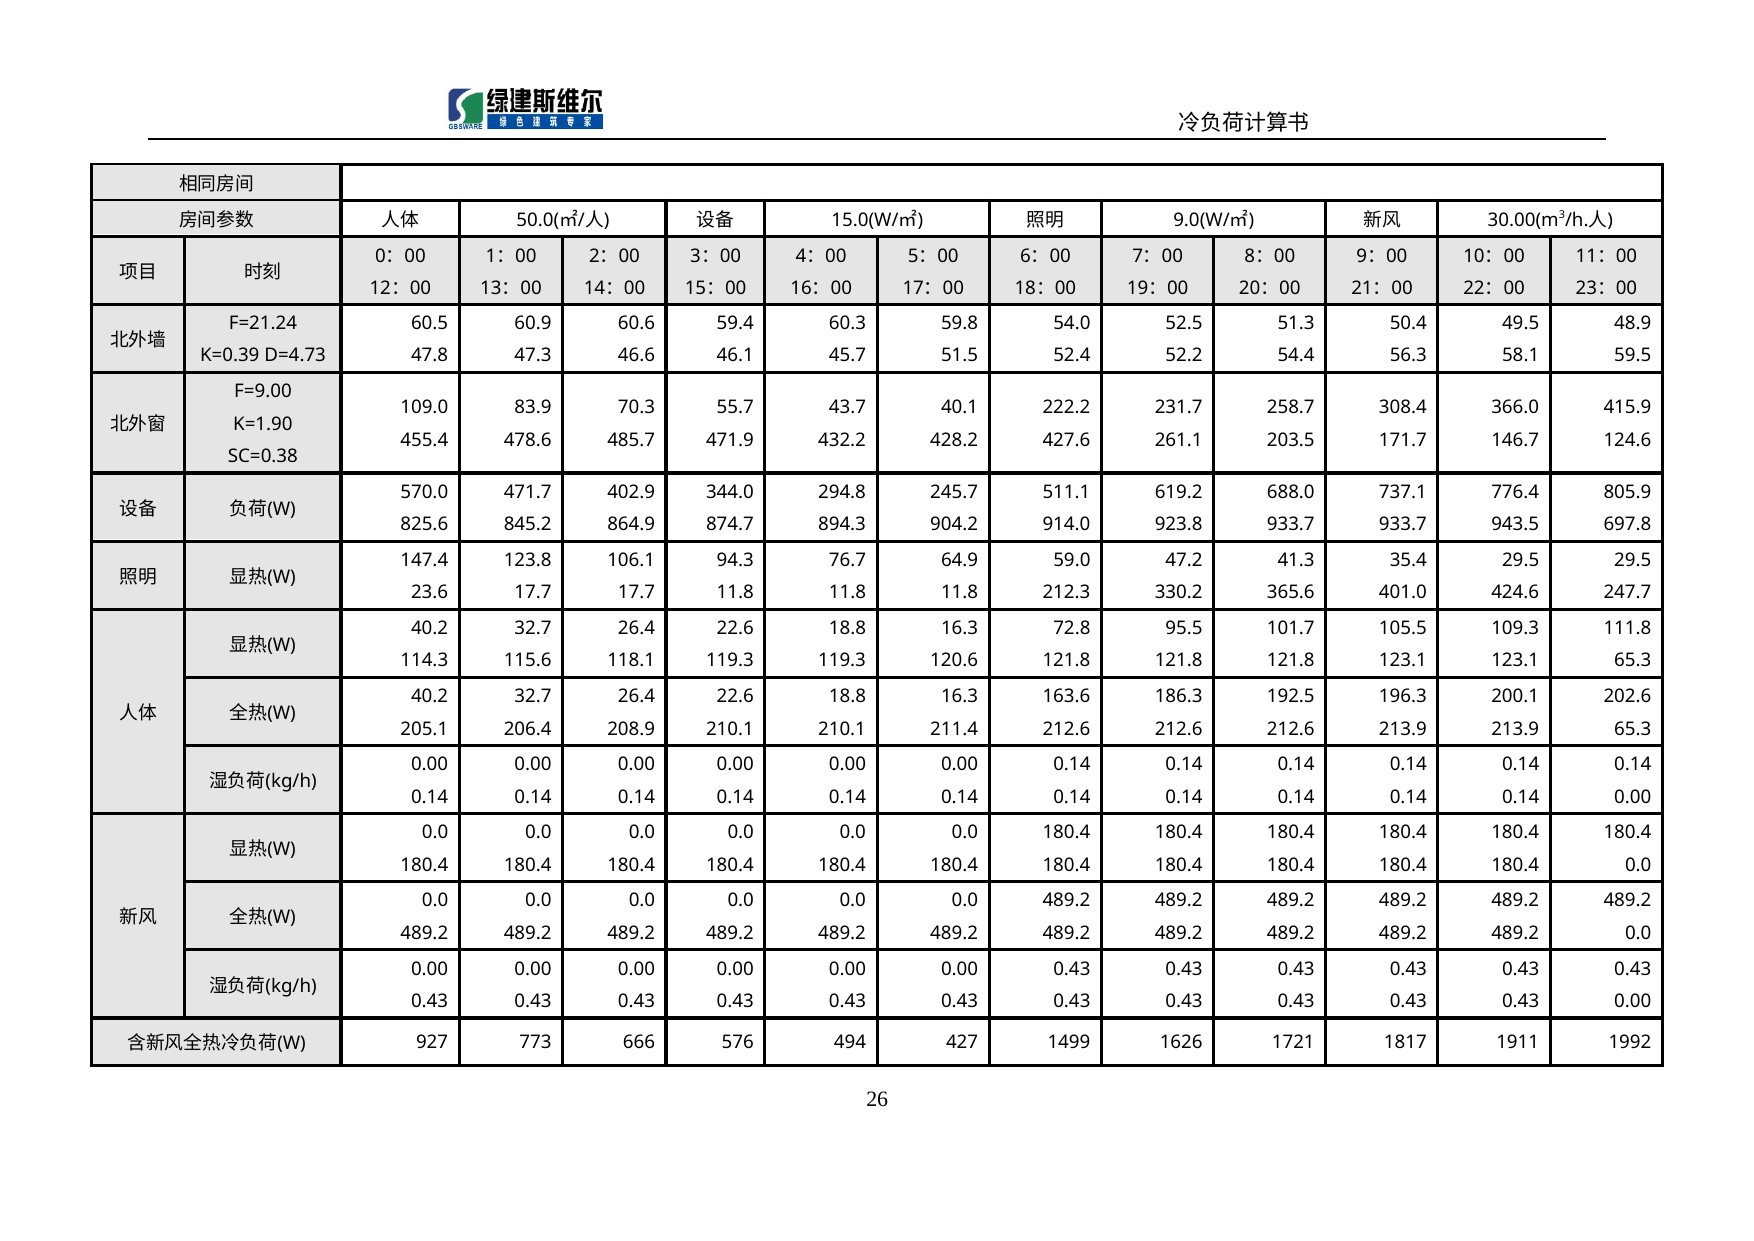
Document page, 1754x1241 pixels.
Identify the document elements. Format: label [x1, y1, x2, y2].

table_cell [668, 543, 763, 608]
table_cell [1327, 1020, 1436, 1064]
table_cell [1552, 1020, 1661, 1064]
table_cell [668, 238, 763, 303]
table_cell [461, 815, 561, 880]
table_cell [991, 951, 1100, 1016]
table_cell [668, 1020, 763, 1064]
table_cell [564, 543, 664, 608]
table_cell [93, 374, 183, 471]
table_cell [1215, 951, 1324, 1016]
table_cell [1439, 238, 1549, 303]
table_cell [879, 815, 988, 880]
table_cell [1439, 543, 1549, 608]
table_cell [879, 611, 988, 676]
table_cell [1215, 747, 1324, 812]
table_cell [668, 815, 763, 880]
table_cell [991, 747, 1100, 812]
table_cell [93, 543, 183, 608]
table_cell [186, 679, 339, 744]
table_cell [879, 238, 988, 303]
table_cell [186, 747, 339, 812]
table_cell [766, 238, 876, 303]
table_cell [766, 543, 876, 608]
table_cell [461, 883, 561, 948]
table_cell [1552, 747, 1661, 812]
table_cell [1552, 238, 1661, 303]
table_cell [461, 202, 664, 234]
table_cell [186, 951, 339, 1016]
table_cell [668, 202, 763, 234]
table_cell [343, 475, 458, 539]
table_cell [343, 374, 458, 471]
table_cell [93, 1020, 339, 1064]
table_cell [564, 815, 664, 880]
picture [444, 88, 604, 130]
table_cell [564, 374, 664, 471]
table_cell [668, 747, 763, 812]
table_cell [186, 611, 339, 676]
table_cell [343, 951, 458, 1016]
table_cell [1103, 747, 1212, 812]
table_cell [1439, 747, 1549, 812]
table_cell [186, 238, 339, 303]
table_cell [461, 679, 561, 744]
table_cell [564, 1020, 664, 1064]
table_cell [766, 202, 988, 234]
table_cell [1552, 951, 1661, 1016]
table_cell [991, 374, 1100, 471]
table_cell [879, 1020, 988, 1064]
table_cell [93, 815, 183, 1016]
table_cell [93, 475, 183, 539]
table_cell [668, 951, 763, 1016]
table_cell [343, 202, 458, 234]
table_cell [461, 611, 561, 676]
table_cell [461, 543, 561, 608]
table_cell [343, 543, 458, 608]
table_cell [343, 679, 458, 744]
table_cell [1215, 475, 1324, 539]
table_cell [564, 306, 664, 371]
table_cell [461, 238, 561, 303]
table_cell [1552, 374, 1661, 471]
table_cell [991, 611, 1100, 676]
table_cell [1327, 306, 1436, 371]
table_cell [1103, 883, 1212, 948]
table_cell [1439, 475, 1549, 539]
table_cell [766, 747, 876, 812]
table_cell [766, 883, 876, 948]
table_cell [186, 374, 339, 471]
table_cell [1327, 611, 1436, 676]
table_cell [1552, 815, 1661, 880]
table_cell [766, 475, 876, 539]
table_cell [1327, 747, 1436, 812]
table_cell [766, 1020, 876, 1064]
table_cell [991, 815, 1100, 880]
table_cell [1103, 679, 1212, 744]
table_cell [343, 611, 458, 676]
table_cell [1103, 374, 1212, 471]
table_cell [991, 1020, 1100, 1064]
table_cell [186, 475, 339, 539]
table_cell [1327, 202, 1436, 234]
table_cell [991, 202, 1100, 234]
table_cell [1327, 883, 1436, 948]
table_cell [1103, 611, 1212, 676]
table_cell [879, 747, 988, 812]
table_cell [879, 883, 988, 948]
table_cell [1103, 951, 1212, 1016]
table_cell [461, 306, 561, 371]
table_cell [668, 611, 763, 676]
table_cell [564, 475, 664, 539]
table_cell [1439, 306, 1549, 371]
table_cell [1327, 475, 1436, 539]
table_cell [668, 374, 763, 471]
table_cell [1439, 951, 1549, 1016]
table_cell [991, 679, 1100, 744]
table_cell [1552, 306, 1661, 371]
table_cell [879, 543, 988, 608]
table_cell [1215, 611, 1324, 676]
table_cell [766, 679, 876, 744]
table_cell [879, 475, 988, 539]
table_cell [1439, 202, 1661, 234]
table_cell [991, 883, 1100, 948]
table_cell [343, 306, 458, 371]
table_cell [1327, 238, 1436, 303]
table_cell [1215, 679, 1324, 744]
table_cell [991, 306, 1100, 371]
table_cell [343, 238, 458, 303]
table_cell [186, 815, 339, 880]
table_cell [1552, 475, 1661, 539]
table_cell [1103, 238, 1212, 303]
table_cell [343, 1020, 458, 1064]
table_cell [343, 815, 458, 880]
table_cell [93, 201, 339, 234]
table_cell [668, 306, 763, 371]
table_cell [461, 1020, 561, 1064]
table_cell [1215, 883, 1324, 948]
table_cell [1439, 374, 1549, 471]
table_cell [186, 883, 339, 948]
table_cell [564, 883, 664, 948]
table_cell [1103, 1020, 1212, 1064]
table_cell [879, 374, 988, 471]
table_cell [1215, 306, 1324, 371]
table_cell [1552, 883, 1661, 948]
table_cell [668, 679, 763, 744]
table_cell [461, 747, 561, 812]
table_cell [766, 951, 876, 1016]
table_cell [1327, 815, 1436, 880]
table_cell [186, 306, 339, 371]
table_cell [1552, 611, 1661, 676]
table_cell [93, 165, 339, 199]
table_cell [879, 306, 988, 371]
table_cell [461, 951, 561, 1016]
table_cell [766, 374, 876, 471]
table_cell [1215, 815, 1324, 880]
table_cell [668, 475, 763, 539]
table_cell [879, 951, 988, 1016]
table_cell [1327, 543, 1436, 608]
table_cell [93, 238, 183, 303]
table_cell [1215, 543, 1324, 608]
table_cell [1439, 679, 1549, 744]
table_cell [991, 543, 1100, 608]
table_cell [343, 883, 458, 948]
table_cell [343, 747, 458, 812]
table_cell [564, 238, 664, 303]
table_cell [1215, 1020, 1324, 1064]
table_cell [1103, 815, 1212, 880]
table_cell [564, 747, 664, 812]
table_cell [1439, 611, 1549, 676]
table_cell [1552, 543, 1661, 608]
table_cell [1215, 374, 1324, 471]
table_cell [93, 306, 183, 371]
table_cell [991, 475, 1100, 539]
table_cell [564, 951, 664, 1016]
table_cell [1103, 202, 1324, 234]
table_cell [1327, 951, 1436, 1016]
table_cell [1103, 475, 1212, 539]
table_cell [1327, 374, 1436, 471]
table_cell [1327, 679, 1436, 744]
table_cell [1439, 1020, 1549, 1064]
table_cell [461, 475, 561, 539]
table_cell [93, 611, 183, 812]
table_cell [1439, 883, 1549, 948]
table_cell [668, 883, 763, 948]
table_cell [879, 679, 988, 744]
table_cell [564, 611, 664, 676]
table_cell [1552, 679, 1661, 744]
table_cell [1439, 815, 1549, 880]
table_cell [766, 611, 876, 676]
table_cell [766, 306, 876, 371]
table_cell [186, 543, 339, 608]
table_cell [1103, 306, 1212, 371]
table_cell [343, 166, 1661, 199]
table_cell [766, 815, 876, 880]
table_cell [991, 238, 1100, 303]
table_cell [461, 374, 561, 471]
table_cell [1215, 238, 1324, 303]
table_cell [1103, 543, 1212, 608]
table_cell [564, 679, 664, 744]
